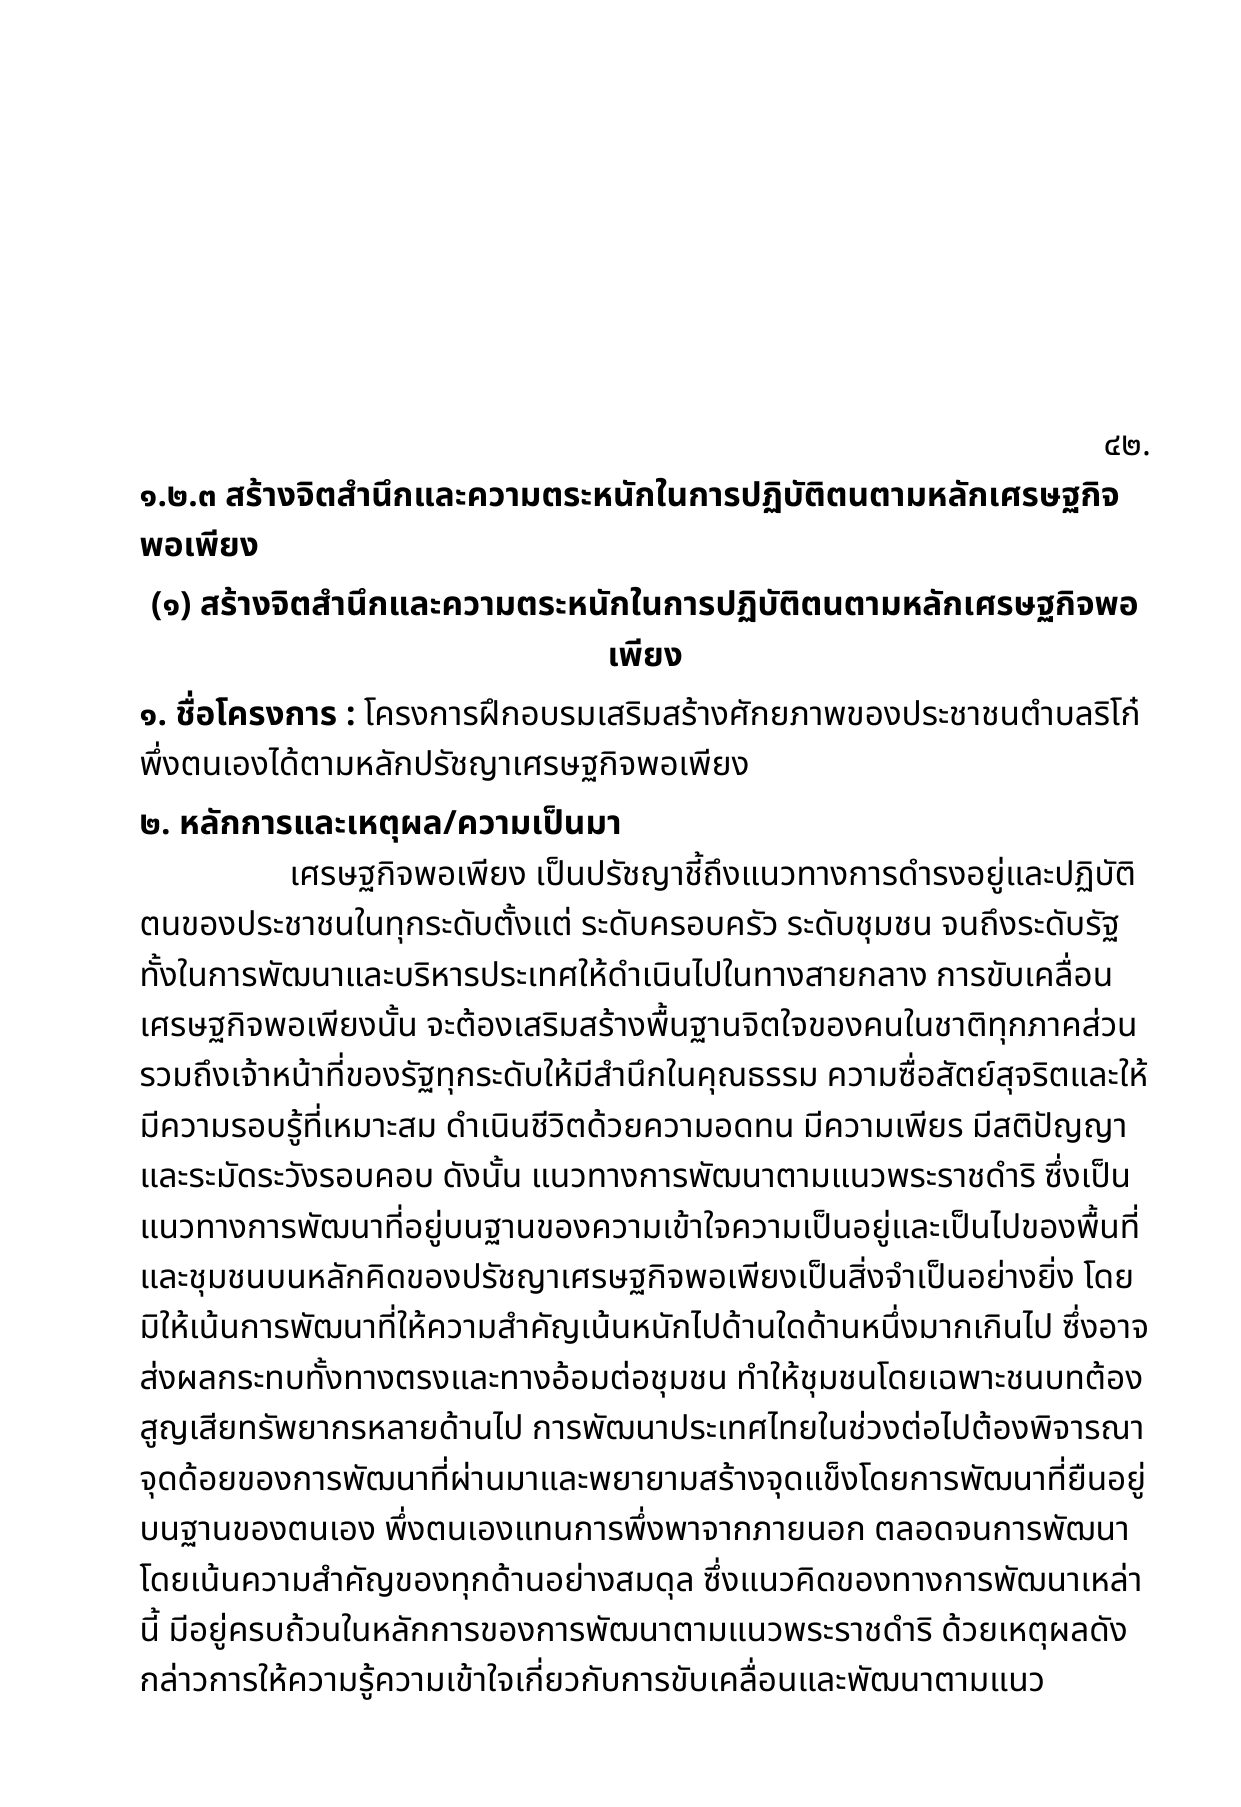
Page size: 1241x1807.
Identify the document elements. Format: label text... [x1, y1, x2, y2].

text (๑) สร้างจิตสำนึกและความตระหนักในการปฏิบัติตนตามหลักเศรษฐกิจพอเพียง [139, 580, 1151, 681]
text ๑.๒.๓ สร้างจิตสำนึกและความตระหนักในการปฏิบัติตนตามหลักเศรษฐกิจพอเพียง [139, 470, 1151, 571]
text ๑. ชื่อโครงการ : โครงการฝึกอบรมเสริมสร้างศักยภาพของประชาชนตำบลริโก๋พึ่งตนเองได้ตามหลักปรัชญาเศรษฐกิจพอเพียง [139, 689, 1151, 791]
text ๔๒. [139, 420, 1151, 470]
text ๒. หลักการและเหตุผล/ความเป็นมา [139, 799, 1151, 850]
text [139, 850, 1151, 1707]
